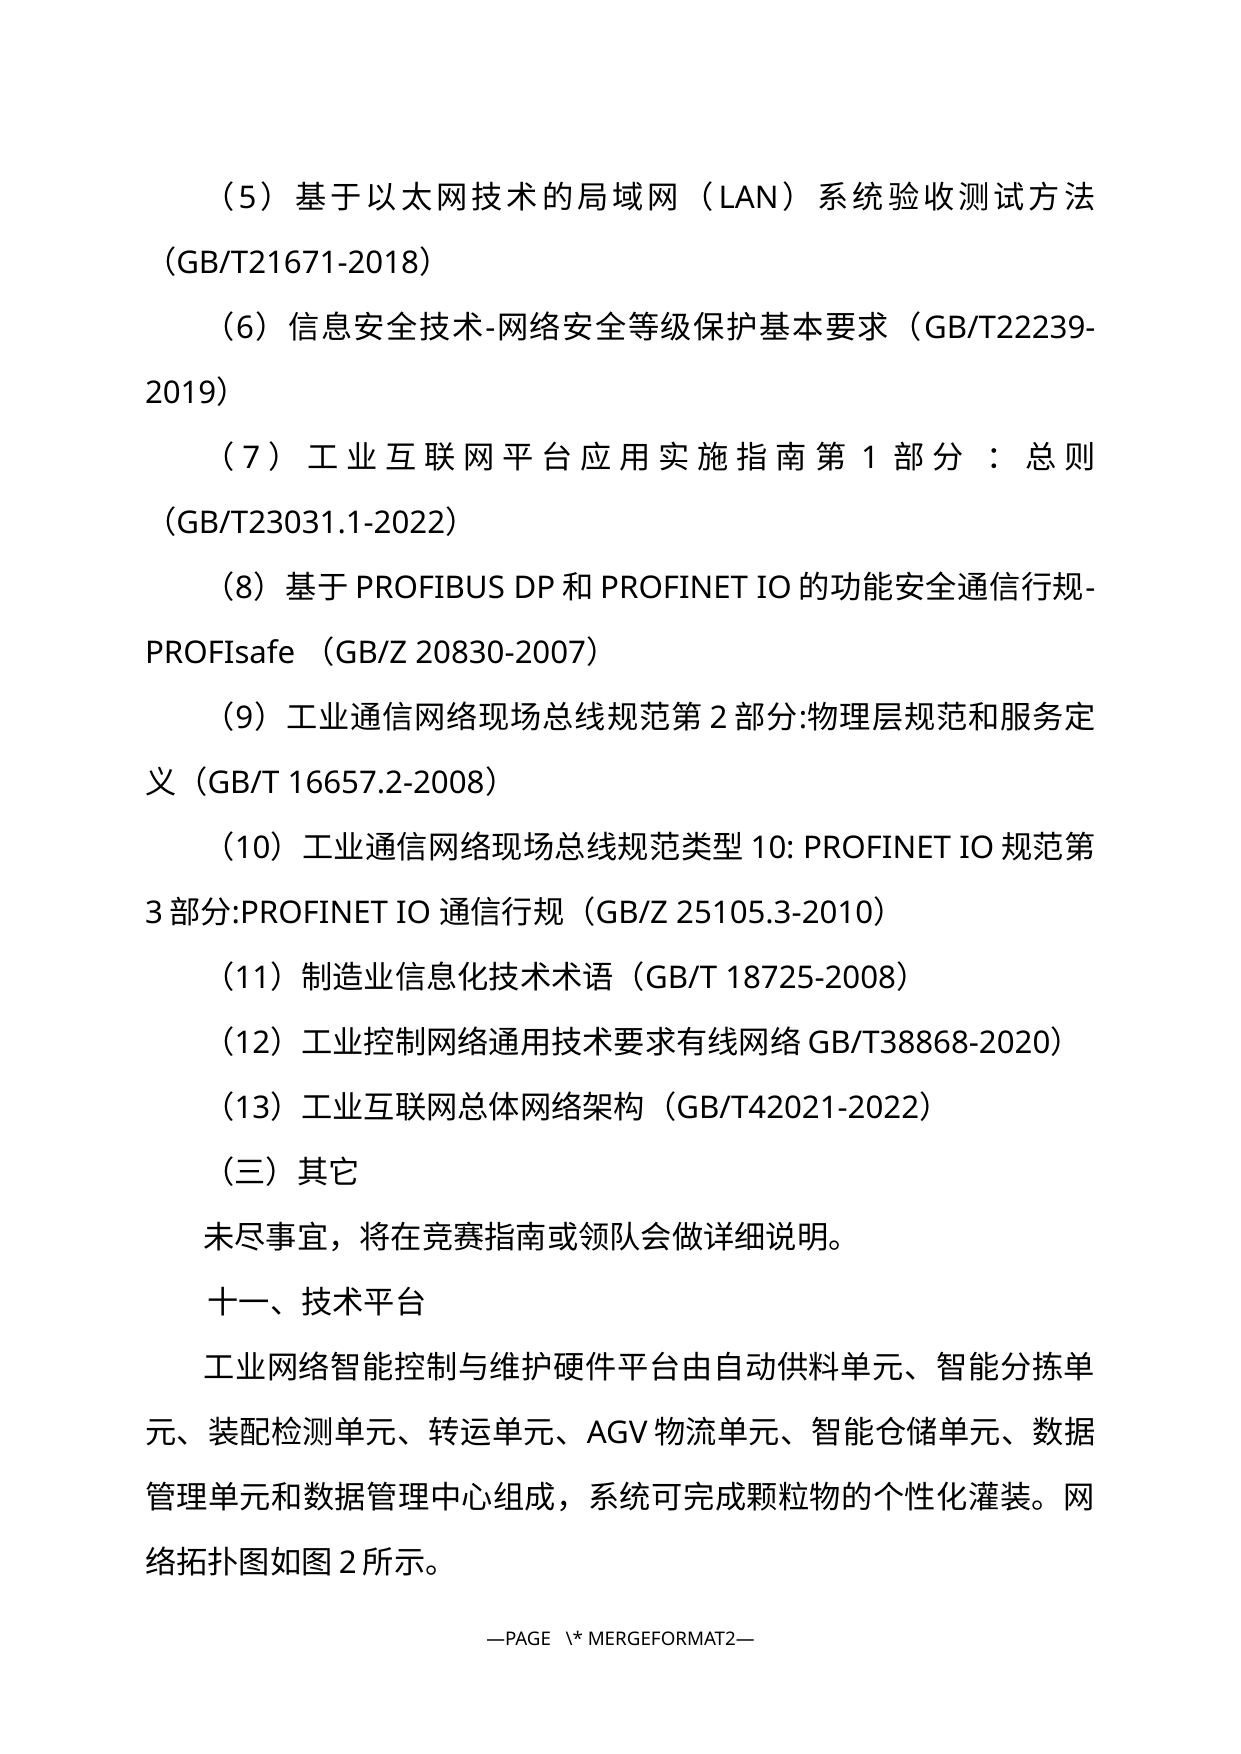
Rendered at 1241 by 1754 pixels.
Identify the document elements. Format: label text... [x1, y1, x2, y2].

text （10）工业通信网络现场总线规范类型10: PROFINET IO规范第3部分:PROFINET IO 通信行规（GB/Z 25105.3-2010） [145, 812, 1096, 942]
text （11）制造业信息化技术术语（GB/T 18725-2008） [145, 942, 1096, 1007]
text （9）工业通信网络现场总线规范第2部分:物理层规范和服务定义（GB/T 16657.2-2008） [145, 682, 1096, 812]
subtitle 十一、技术平台 [145, 1267, 1096, 1332]
text 工业网络智能控制与维护硬件平台由自动供料单元、智能分拣单元、装配检测单元、转运单元、AGV物流单元、智能仓储单元、数据管理单元和数据管理中心组成，系统可完成颗粒物的个性化灌装。网络拓扑图如图2所示。 [145, 1332, 1096, 1592]
text （8）基于PROFIBUS DP和PROFINET IO的功能安全通信行规-PROFIsafe （GB/Z 20830-2007） [145, 552, 1096, 682]
text （三）其它 [145, 1137, 1096, 1202]
text （6）信息安全技术-网络安全等级保护基本要求（GB/T22239-2019） [145, 292, 1096, 422]
text （5）基于以太网技术的局域网（LAN）系统验收测试方法（GB/T21671-2018） [145, 162, 1096, 292]
text （12）工业控制网络通用技术要求有线网络GB/T38868-2020） [145, 1007, 1096, 1072]
text 未尽事宜，将在竞赛指南或领队会做详细说明。 [145, 1202, 1096, 1267]
text （13）工业互联网总体网络架构（GB/T42021-2022） [145, 1072, 1096, 1137]
text （7）工业互联网平台应用实施指南第1部分 ：总则（GB/T23031.1-2022） [145, 422, 1096, 552]
